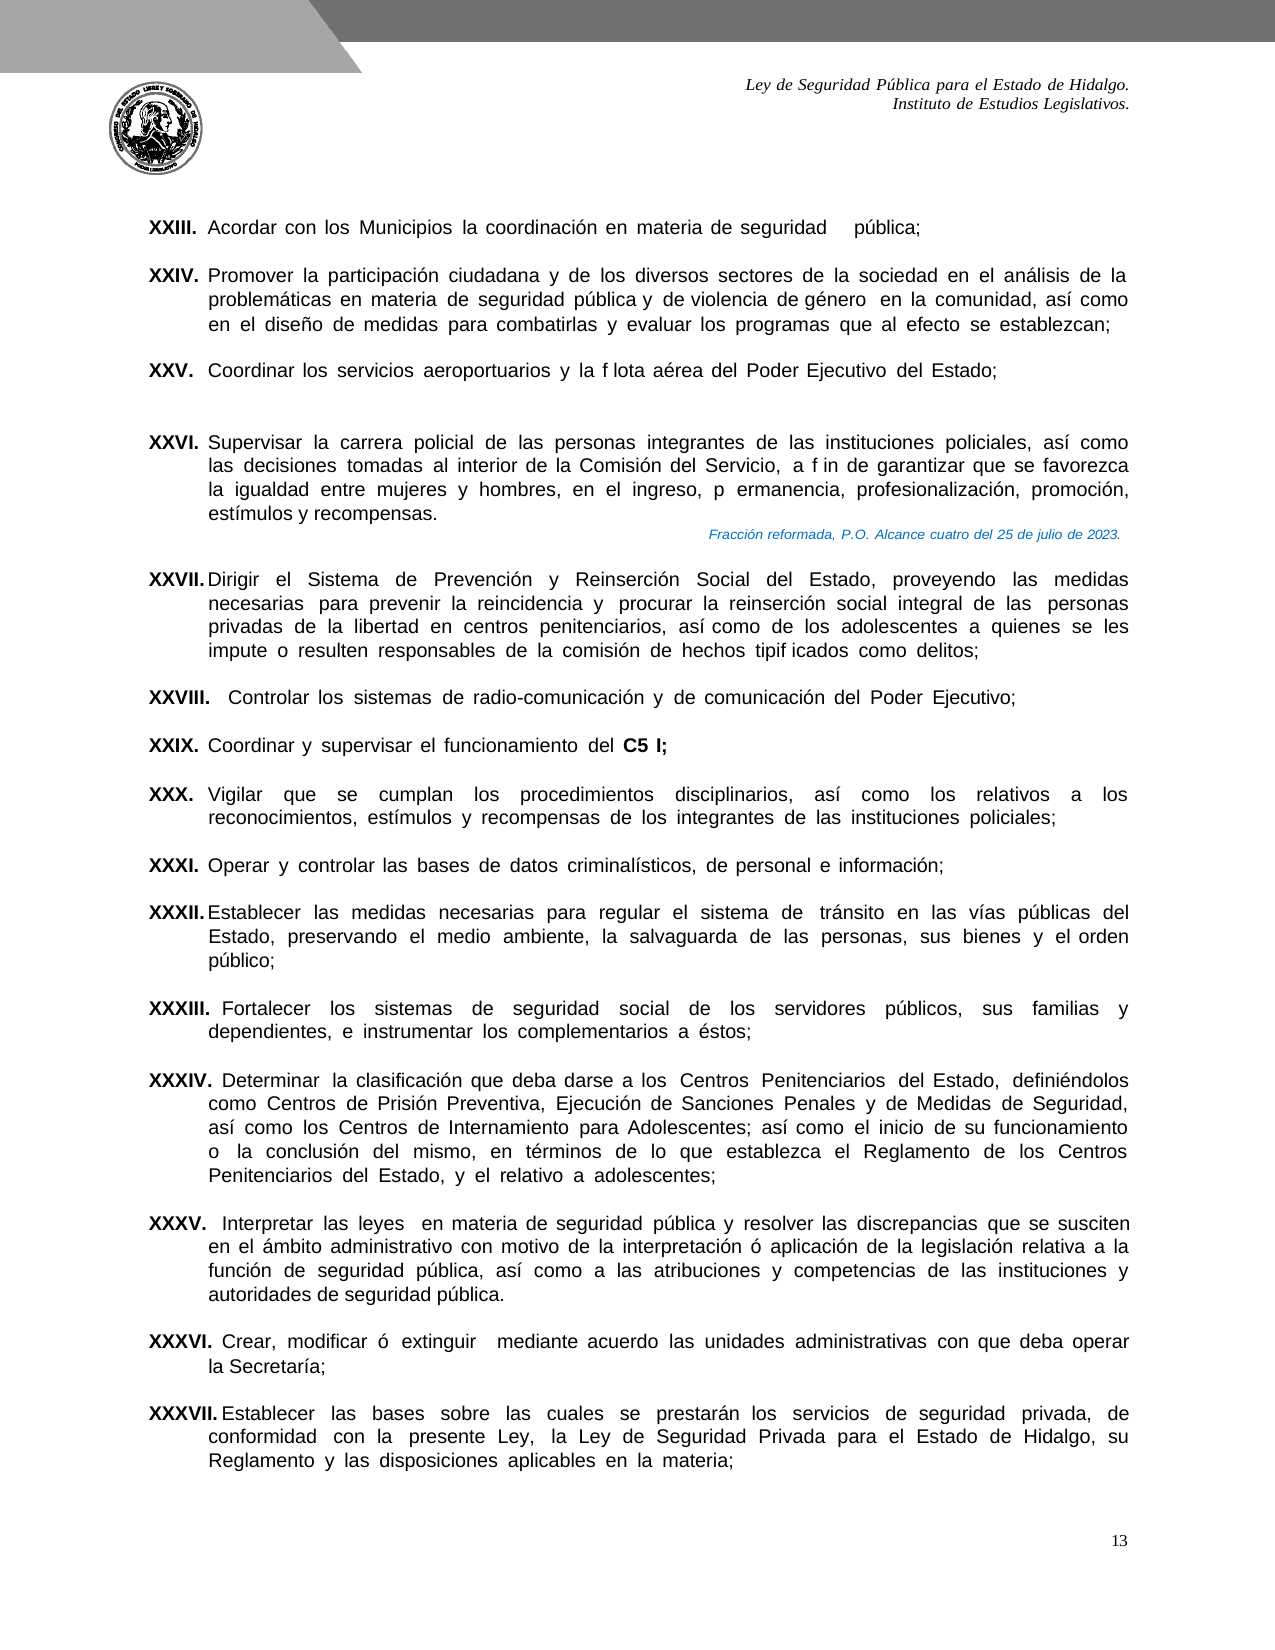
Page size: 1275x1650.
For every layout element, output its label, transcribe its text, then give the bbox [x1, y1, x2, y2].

list Controlar los sistemas de radio-comunicación y de comunicación del Poder Ejecutivo; [148, 686, 1142, 708]
text Fracción reformada, P.O. Alcance cuatro del 25 de julio de 2023. [709, 527, 1142, 542]
list Establecer las medidas necesarias para regular el sistema de tránsito en las vías públicas del Estado, preservando el medio ambiente, la salvaguarda de las personas, sus bienes y el orden público; [148, 901, 1129, 971]
list Supervisar la carrera policial de las personas integrantes de las instituciones policiales, así como las decisiones tomadas al interior de la Comisión del Servicio, a f in de garantizar que se favorezca la igualdad entre mujeres y hombres, en el ingreso, p ermanencia, profesionalización, promoción, estímulos y recompensas. [148, 431, 1129, 524]
list Coordinar los servicios aeroportuarios y la f lota aérea del Poder Ejecutivo del Estado; [148, 359, 1142, 382]
list Operar y controlar las bases de datos criminalísticos, de personal e información; [148, 854, 1142, 877]
list Acordar con los Municipios la coordinación en materia de seguridad pública; [148, 216, 1142, 239]
list Interpretar las leyes en materia de seguridad pública y resolver las discrepancias que se susciten en el ámbito administrativo con motivo de la interpretación ó aplicación de la legislación relativa a la función de seguridad pública, así como a las atribuciones y competencias de las instituciones y autoridades de seguridad pública. [148, 1212, 1130, 1306]
list Crear, modificar ó extinguir mediante acuerdo las unidades administrativas con que deba operar la Secretaría; [148, 1330, 1129, 1377]
list Vigilar que se cumplan los procedimientos disciplinarios, así como los relativos a los reconocimientos, estímulos y recompensas de los integrantes de las instituciones policiales; [148, 782, 1128, 828]
list Determinar la clasificación que deba darse a los Centros Penitenciarios del Estado, definiéndolos como Centros de Prisión Preventiva, Ejecución de Sanciones Penales y de Medidas de Seguridad, así como los Centros de Internamiento para Adolescentes; así como el inicio de su funcionamiento o la conclusión del mismo, en términos de lo que establezca el Reglamento de los Centros Penitenciarios del Estado, y el relativo a adolescentes; [148, 1068, 1129, 1186]
list Promover la participación ciudadana y de los diversos sectores de la sociedad en el análisis de la problemáticas en materia de seguridad pública y de violencia de género en la comunidad, así como en el diseño de medidas para combatirlas y evaluar los programas que al efecto se establezcan; [148, 264, 1129, 335]
list Coordinar y supervisar el funcionamiento del C5 I; [148, 734, 1142, 757]
list Dirigir el Sistema de Prevención y Reinserción Social del Estado, proveyendo las medidas necesarias para prevenir la reincidencia y procurar la reinserción social integral de las personas privadas de la libertad en centros penitenciarios, así como de los adolescentes a quienes se les impute o resulten responsables de la comisión de hechos tipif icados como delitos; [148, 568, 1129, 662]
picture [0, 0, 1275, 175]
list Establecer las bases sobre las cuales se prestarán los servicios de seguridad privada, de conformidad con la presente Ley, la Ley de Seguridad Privada para el Estado de Hidalgo, su Reglamento y las disposiciones aplicables en la materia; [148, 1402, 1130, 1472]
list Fortalecer los sistemas de seguridad social de los servidores públicos, sus familias y dependientes, e instrumentar los complementarios a éstos; [148, 997, 1129, 1043]
